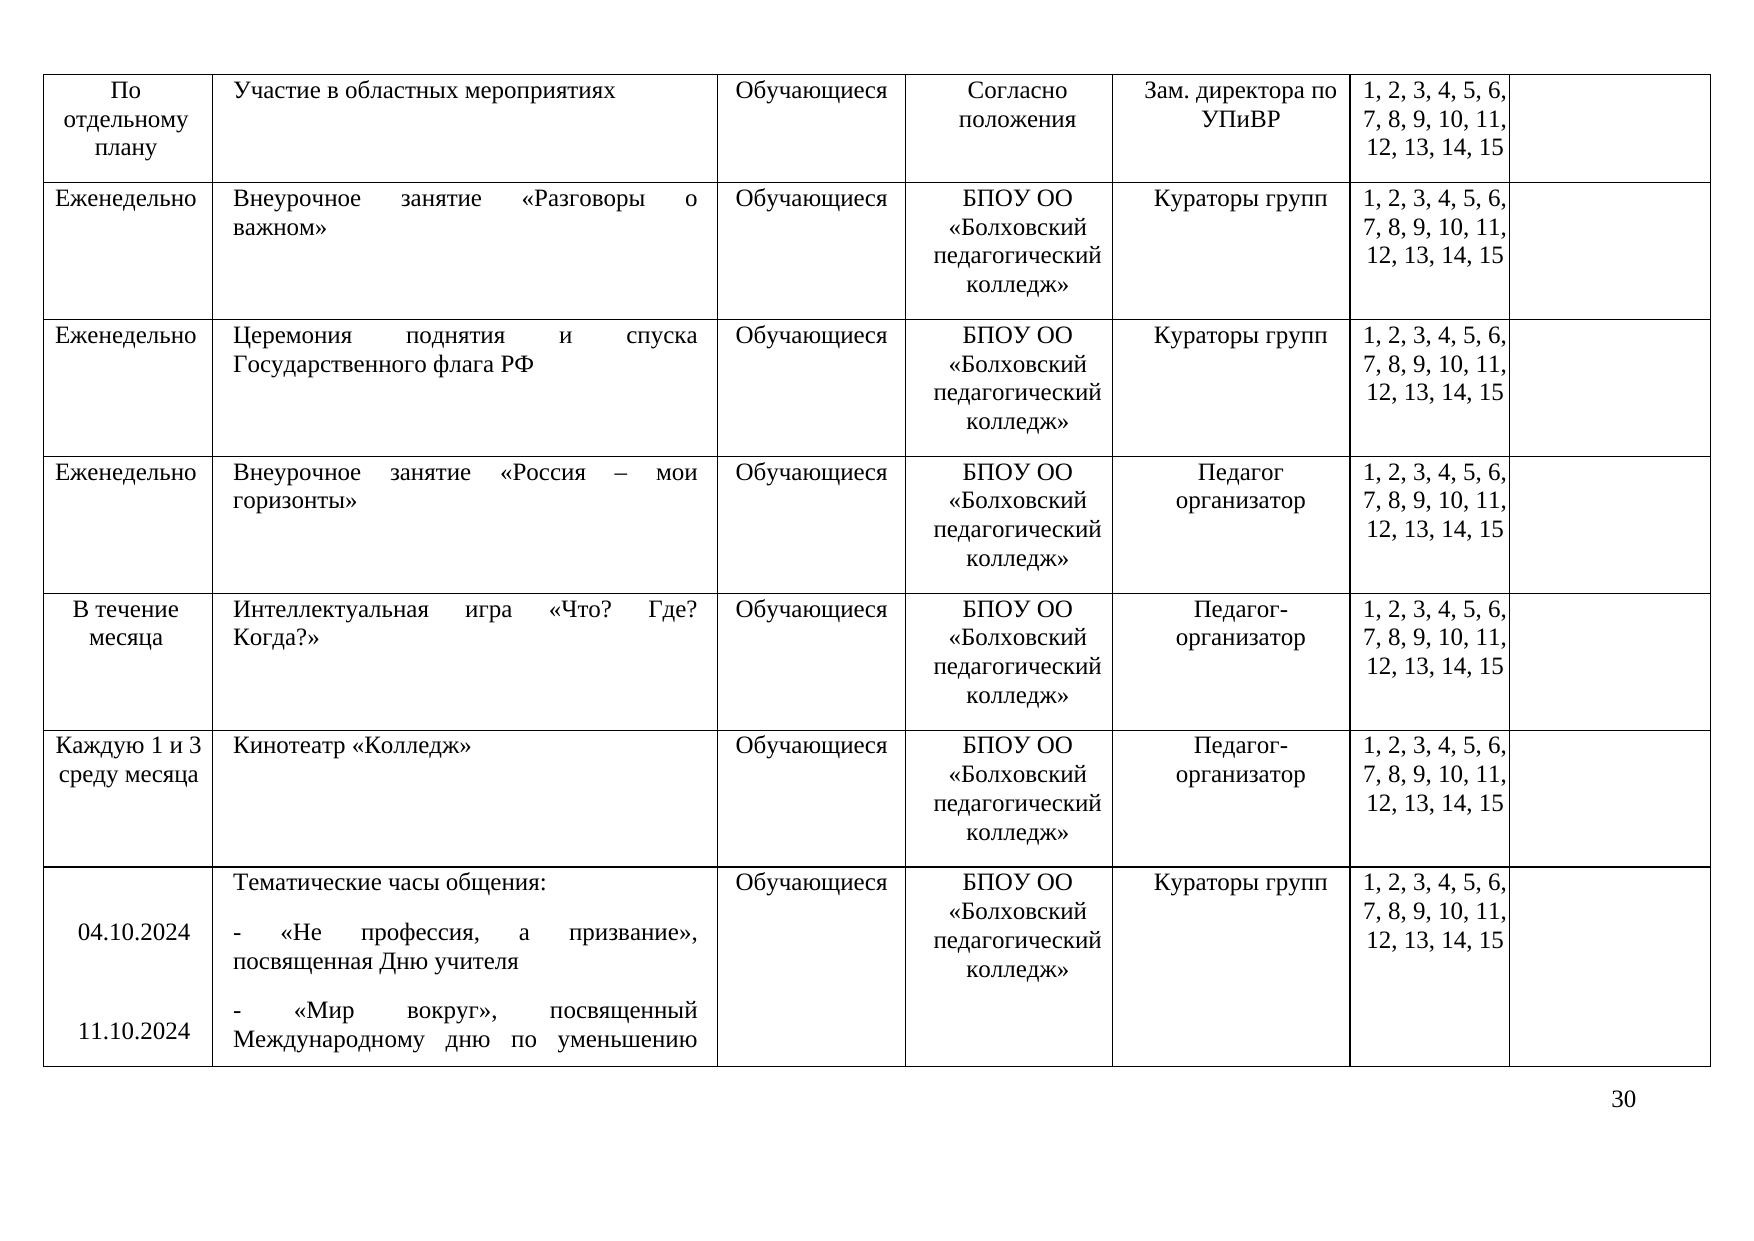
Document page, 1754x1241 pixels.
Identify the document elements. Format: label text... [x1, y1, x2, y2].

table_cell Обучающиеся [718, 457, 905, 593]
table_cell [1510, 320, 1710, 456]
table_cell 1, 2, 3, 4, 5, 6, 7, 8, 9, 10, 11, 12, 13, 14, 15 [1351, 320, 1509, 456]
table_cell Еженедельно [44, 320, 212, 456]
table_cell Обучающиеся [718, 75, 905, 182]
table_cell [1510, 457, 1710, 593]
table_cell 1, 2, 3, 4, 5, 6, 7, 8, 9, 10, 11, 12, 13, 14, 15 [1351, 731, 1509, 866]
table_cell Кураторы групп [1113, 183, 1349, 319]
table_cell 1, 2, 3, 4, 5, 6, 7, 8, 9, 10, 11, 12, 13, 14, 15 [1351, 183, 1509, 319]
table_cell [1351, 75, 1509, 182]
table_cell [906, 868, 1112, 1066]
table_cell По отдельному плану [44, 75, 212, 182]
table_cell Зам. директора по УПиВР [1113, 75, 1349, 182]
table_cell Обучающиеся [718, 320, 905, 456]
table_cell [1510, 75, 1710, 182]
table_cell Педагог-организатор [1113, 731, 1349, 866]
table_cell Интеллектуальная игра «Что? Где? Когда?» [213, 594, 717, 729]
table_cell БПОУ ОО «Болховский педагогический колледж» [906, 594, 1112, 729]
table_cell [1510, 594, 1710, 729]
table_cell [1351, 868, 1509, 1066]
table_cell Согласно положения [906, 75, 1112, 182]
table_cell Обучающиеся [718, 183, 905, 319]
table_cell Обучающиеся [718, 731, 905, 866]
table_cell БПОУ ОО «Болховский педагогический колледж» [906, 457, 1112, 593]
table_cell [1510, 731, 1710, 866]
table_cell Педагог-организатор [1113, 594, 1349, 729]
table_cell Кинотеатр «Колледж» [213, 731, 717, 866]
table_cell Обучающиеся [718, 594, 905, 729]
table_cell Кураторы групп [1113, 320, 1349, 456]
table_cell [1510, 868, 1710, 1066]
table_cell В течение месяца [44, 594, 212, 729]
table_cell БПОУ ОО «Болховский педагогический колледж» [906, 731, 1112, 866]
table_cell БПОУ ОО «Болховский педагогический колледж» [906, 320, 1112, 456]
table_cell 1, 2, 3, 4, 5, 6, 7, 8, 9, 10, 11, 12, 13, 14, 15 [1351, 594, 1509, 729]
table_cell Внеурочное занятие «Россия – мои горизонты» [213, 457, 717, 593]
table_cell Педагог организатор [1113, 457, 1349, 593]
table_cell 1, 2, 3, 4, 5, 6, 7, 8, 9, 10, 11, 12, 13, 14, 15 [1351, 457, 1509, 593]
table_cell БПОУ ОО «Болховский педагогический колледж» [906, 183, 1112, 319]
table_cell Внеурочное занятие «Разговоры о важном» [213, 183, 717, 319]
table_cell Еженедельно [44, 183, 212, 319]
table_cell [44, 868, 212, 1066]
table_cell Обучающиеся [718, 868, 905, 1066]
table_cell Участие в областных мероприятиях [213, 75, 717, 182]
table_cell [1510, 183, 1710, 319]
table_cell Каждую 1 и 3 среду месяца [44, 731, 212, 866]
table_cell Церемония поднятия и спуска Государственного флага РФ [213, 320, 717, 456]
table_cell Кураторы групп [1113, 868, 1349, 1066]
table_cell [213, 868, 717, 1066]
table_cell Еженедельно [44, 457, 212, 593]
